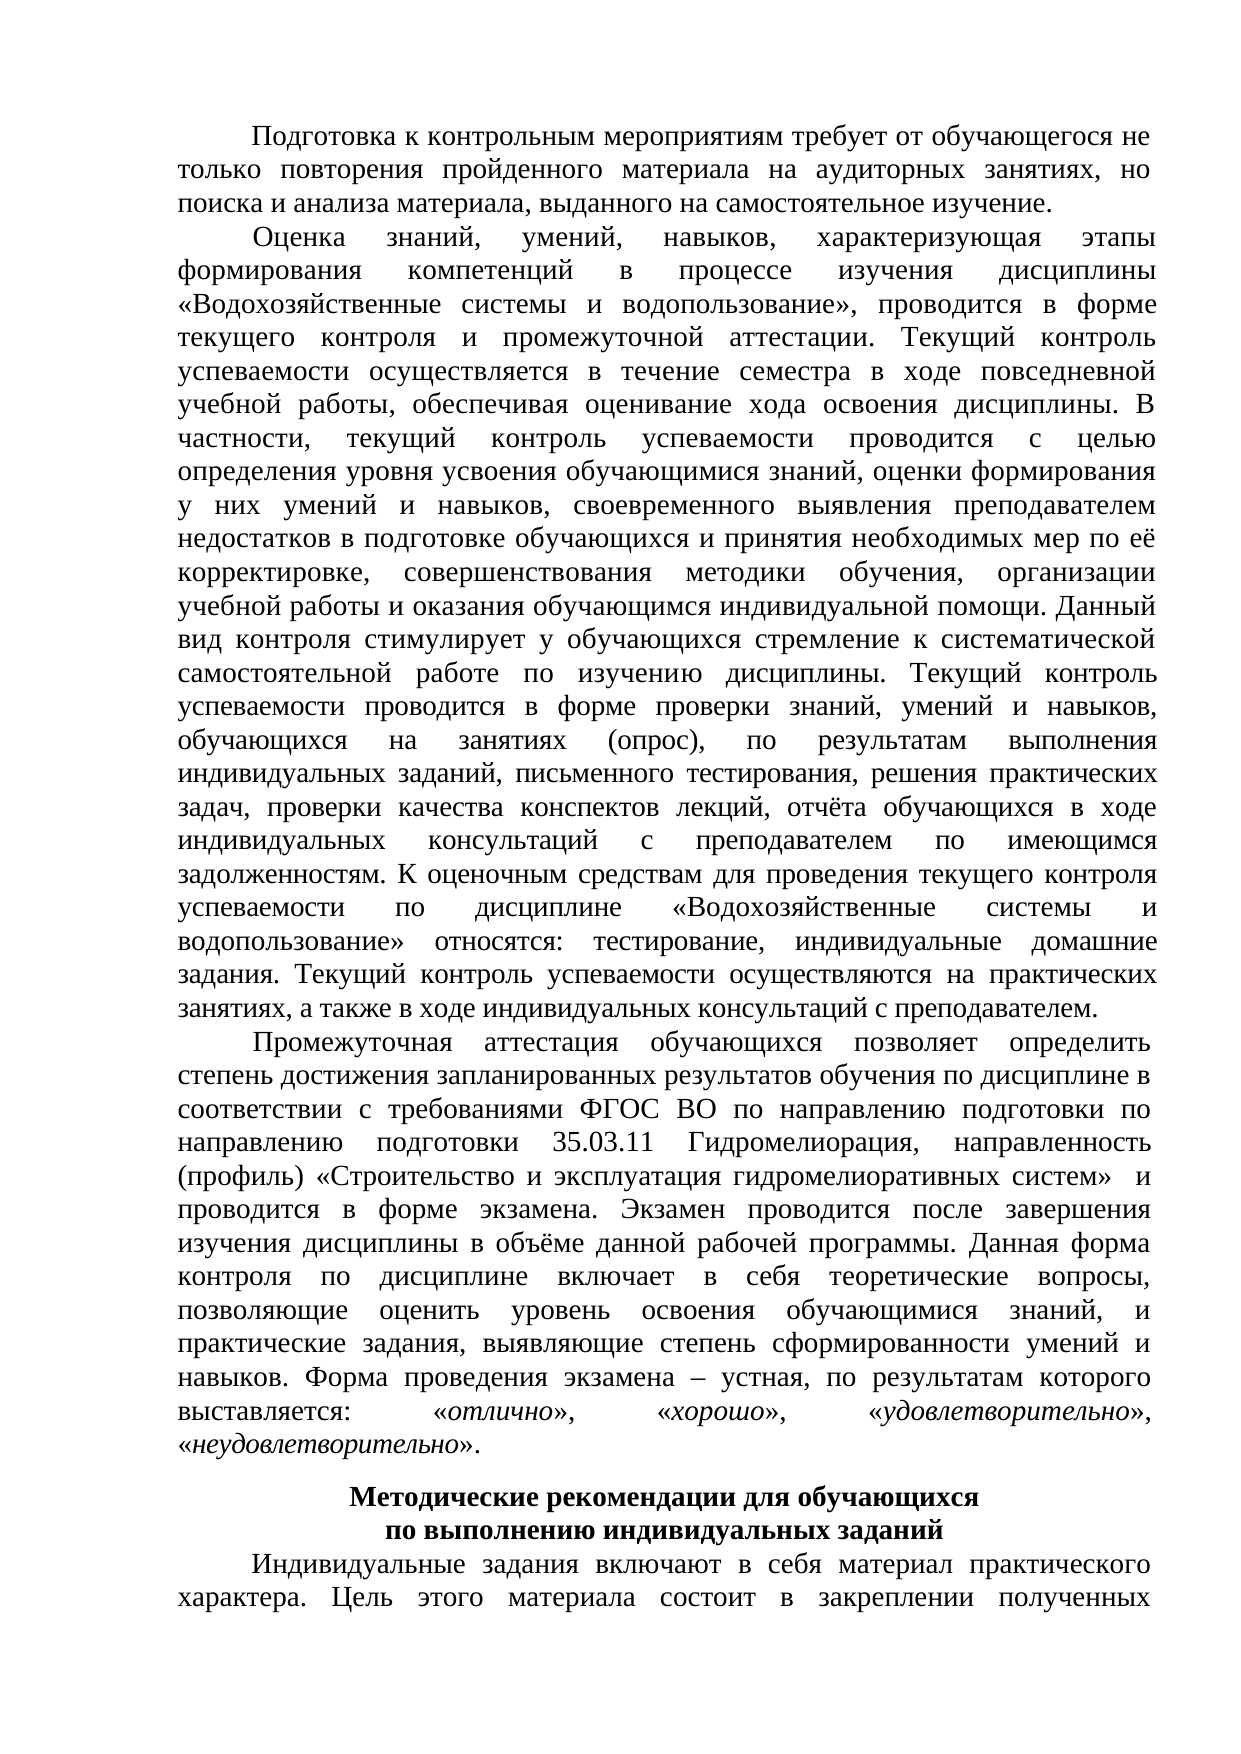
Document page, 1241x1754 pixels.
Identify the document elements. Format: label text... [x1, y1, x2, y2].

text Оценка знаний, умений, навыков, характеризующая этапы формирования компетенций в процессе изучения дисциплины «Водохозяйственные системы и водопользование», проводится в форме текущего контроля и промежуточной аттестации. Текущий контроль успеваемости осуществляется в течение семестра в ходе повседневной учебной работы, обеспечивая оценивание хода освоения дисциплины. В частности, текущий контроль успеваемости проводится с целью определения уровня усвоения обучающимися знаний, оценки формирования у них умений и навыков, своевременного выявления преподавателем недостатков в подготовке обучающихся и принятия необходимых мер по её корректировке, совершенствования методики обучения, организации учебной работы и оказания обучающимся индивидуальной помощи. Данный вид контроля стимулирует у обучающихся стремление к систематической самостоятельной работе по изучению дисциплины. Текущий контроль успеваемости проводится в форме проверки знаний, умений и навыков, обучающихся на занятиях (опрос), по результатам выполнения индивидуальных заданий, письменного тестирования, решения практических задач, проверки качества конспектов лекций, отчёта обучающихся в ходе индивидуальных консультаций с преподавателем по имеющимся задолженностям. К оценочным средствам для проведения текущего контроля успеваемости по дисциплине «Водохозяйственные системы и водопользование» относятся: тестирование, индивидуальные домашние задания. Текущий контроль успеваемости осуществляются на практических занятиях, а также в ходе индивидуальных консультаций с преподавателем. [177, 219, 1157, 1024]
text Подготовка к контрольным мероприятиям требует от обучающегося не только повторения пройденного материала на аудиторных занятиях, но поиска и анализа материала, выданного на самостоятельное изучение. [177, 118, 1152, 219]
text по выполнению индивидуальных заданий [177, 1512, 1152, 1546]
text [177, 1546, 1152, 1613]
text Методические рекомендации для обучающихся [177, 1479, 1152, 1512]
text Промежуточная аттестация обучающихся позволяет определить степень достижения запланированных результатов обучения по дисциплине в соответствии с требованиями ФГОС ВО по направлению подготовки по направлению подготовки 35.03.11 Гидромелиорация, направленность (профиль) «Строительство и эксплуатация гидромелиоративных систем» и проводится в форме экзамена. Экзамен проводится после завершения изучения дисциплины в объёме данной рабочей программы. Данная форма контроля по дисциплине включает в себя теоретические вопросы, позволяющие оценить уровень освоения обучающимися знаний, и практические задания, выявляющие степень сформированности умений и навыков. Форма проведения экзамена – устная, по результатам которого выставляется: «отлично», «хорошо», «удовлетворительно», «неудовлетворительно». [177, 1024, 1152, 1460]
